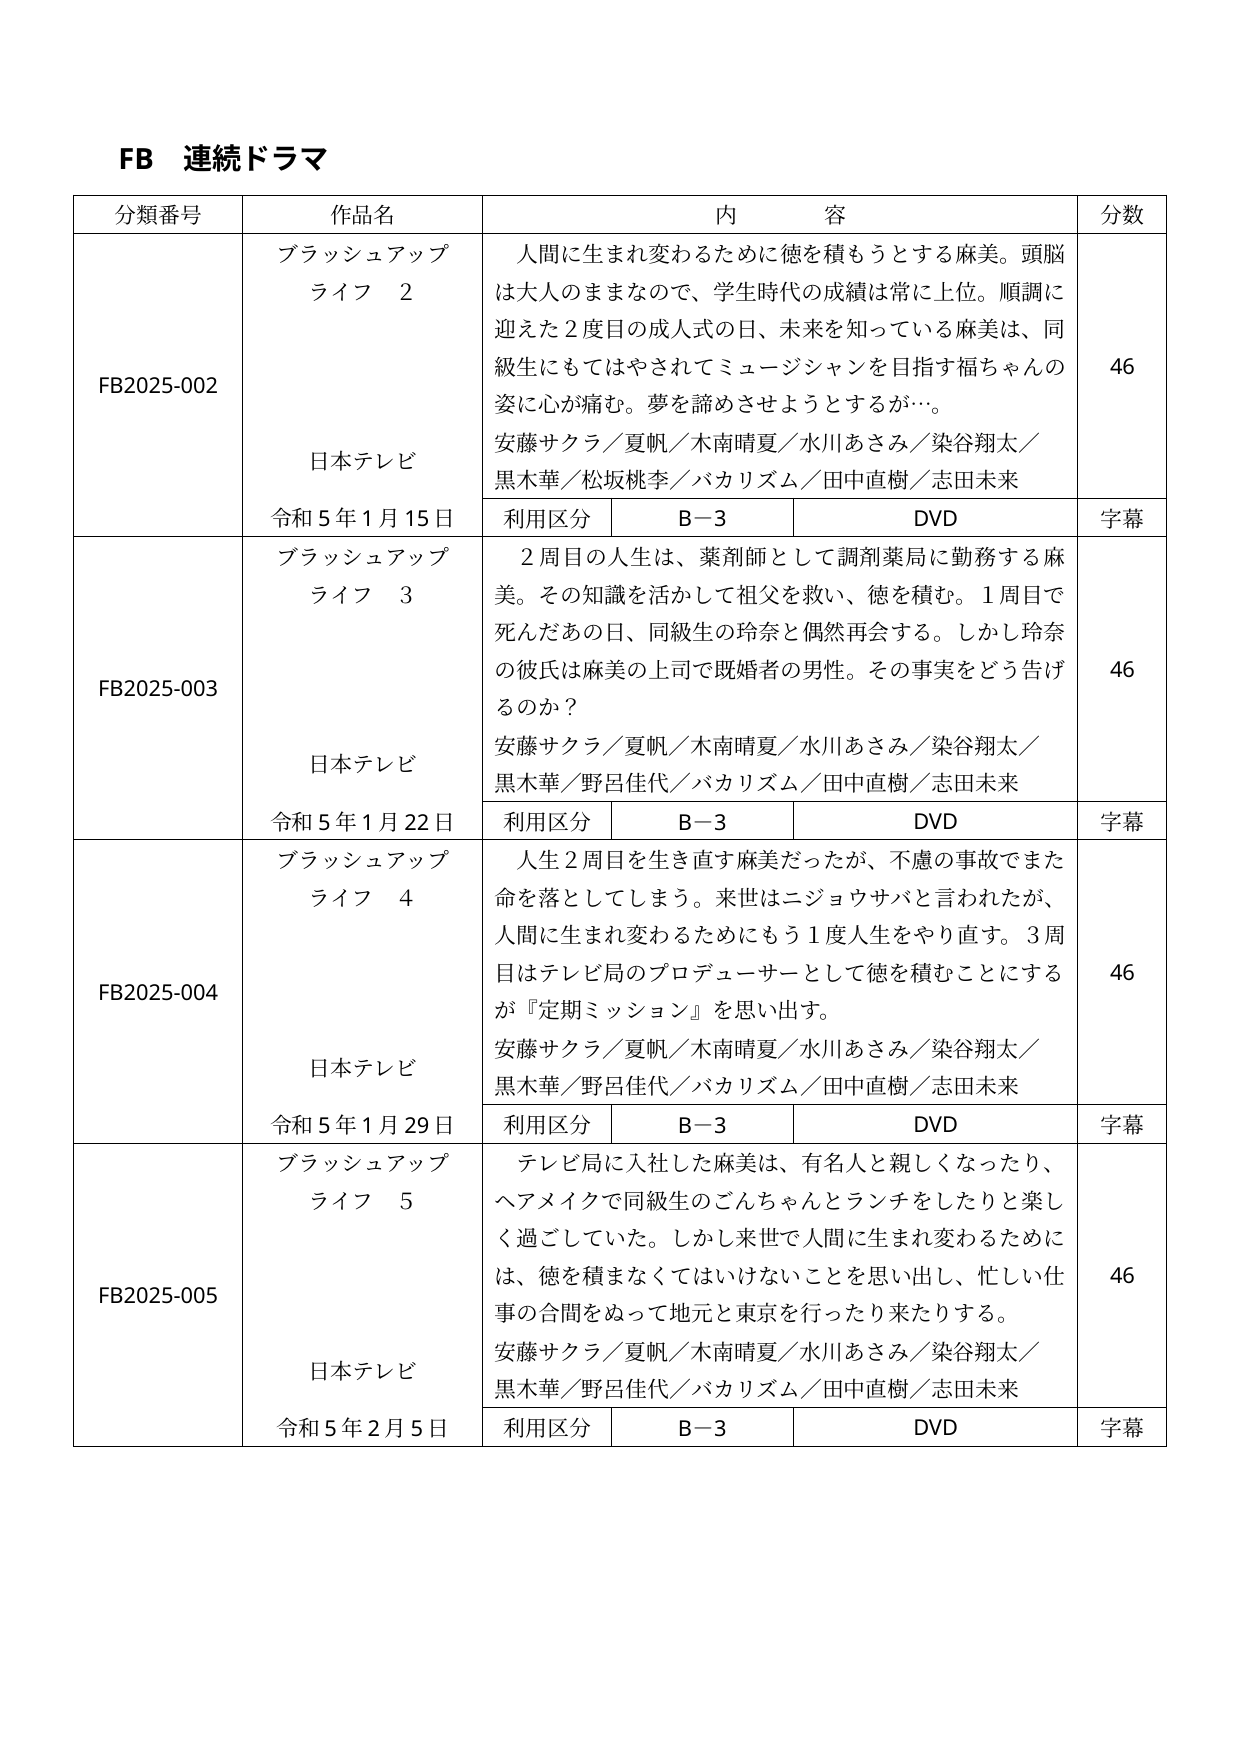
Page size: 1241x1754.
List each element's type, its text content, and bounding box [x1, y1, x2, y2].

text FB 連続ドラマ [118, 119, 1122, 194]
table_header 内 容 [483, 196, 1077, 233]
table_cell 字幕 [1078, 802, 1166, 839]
table_cell ブラッシュアップ ライフ ４ [243, 840, 482, 1028]
table_cell 令和5年2月5日 [243, 1407, 482, 1446]
table_header 分数 [1078, 196, 1166, 233]
table_cell 利用区分 [483, 1105, 611, 1142]
table_cell 利用区分 [483, 499, 611, 536]
table_cell ブラッシュアップ ライフ ３ [243, 537, 482, 725]
table_cell 安藤サクラ／夏帆／木南晴夏／水川あさみ／染谷翔太／ 黒木華／野呂佳代／バカリズム／田中直樹／志田未来 [483, 1331, 1077, 1407]
table_cell 日本テレビ [243, 1028, 482, 1104]
table_cell B－3 [612, 1105, 793, 1142]
table_header 作品名 [243, 196, 482, 233]
table_cell 46 [1078, 537, 1166, 801]
table_cell FB2025-002 [74, 234, 242, 536]
table_cell FB2025-005 [74, 1144, 242, 1446]
table_cell 安藤サクラ／夏帆／木南晴夏／水川あさみ／染谷翔太／ 黒木華／野呂佳代／バカリズム／田中直樹／志田未来 [483, 725, 1077, 801]
table_cell 46 [1078, 1144, 1166, 1407]
table_cell 字幕 [1078, 499, 1166, 536]
table_cell DVD [794, 802, 1077, 839]
table_header 分類番号 [74, 196, 242, 233]
table_cell DVD [794, 1105, 1077, 1142]
table_cell 46 [1078, 234, 1166, 498]
table_cell 令和5年1月15日 [243, 498, 482, 536]
table_cell 字幕 [1078, 1408, 1166, 1446]
table_cell ブラッシュアップ ライフ ２ [243, 234, 482, 422]
table_cell 日本テレビ [243, 422, 482, 498]
table_cell B－3 [612, 1408, 793, 1446]
table_cell ２周目の人生は、薬剤師として調剤薬局に勤務する麻美。その知識を活かして祖父を救い、徳を積む。１周目で死んだあの日、同級生の玲奈と偶然再会する。しかし玲奈の彼氏は麻美の上司で既婚者の男性。その事実をどう告げるのか？ [483, 537, 1077, 725]
table_cell 46 [1078, 840, 1166, 1104]
table_cell 字幕 [1078, 1105, 1166, 1142]
table_cell 日本テレビ [243, 725, 482, 801]
table_cell FB2025-003 [74, 537, 242, 839]
table_cell 令和5年1月22日 [243, 801, 482, 839]
table_cell ブラッシュアップ ライフ ５ [243, 1144, 482, 1331]
table_cell 利用区分 [483, 802, 611, 839]
table_cell 令和5年1月29日 [243, 1104, 482, 1142]
table_cell B－3 [612, 499, 793, 536]
table_cell DVD [794, 1408, 1077, 1446]
table_cell FB2025-004 [74, 840, 242, 1142]
table_cell DVD [794, 499, 1077, 536]
table_cell 日本テレビ [243, 1331, 482, 1407]
table_cell 安藤サクラ／夏帆／木南晴夏／水川あさみ／染谷翔太／ 黒木華／野呂佳代／バカリズム／田中直樹／志田未来 [483, 1028, 1077, 1104]
table_cell 人生２周目を生き直す麻美だったが、不慮の事故でまた命を落としてしまう。来世はニジョウサバと言われたが、人間に生まれ変わるためにもう１度人生をやり直す。３周目はテレビ局のプロデューサーとして徳を積むことにするが『定期ミッション』を思い出す。 [483, 840, 1077, 1028]
table_cell B－3 [612, 802, 793, 839]
table_cell 利用区分 [483, 1408, 611, 1446]
table_cell テレビ局に入社した麻美は、有名人と親しくなったり、ヘアメイクで同級生のごんちゃんとランチをしたりと楽しく過ごしていた。しかし来世で人間に生まれ変わるためには、徳を積まなくてはいけないことを思い出し、忙しい仕事の合間をぬって地元と東京を行ったり来たりする。 [483, 1144, 1077, 1331]
table_cell 人間に生まれ変わるために徳を積もうとする麻美。頭脳は大人のままなので、学生時代の成績は常に上位。順調に迎えた２度目の成人式の日、未来を知っている麻美は、同級生にもてはやされてミュージシャンを目指す福ちゃんの姿に心が痛む。夢を諦めさせようとするが…。 [483, 234, 1077, 422]
table_cell 安藤サクラ／夏帆／木南晴夏／水川あさみ／染谷翔太／ 黒木華／松坂桃李／バカリズム／田中直樹／志田未来 [483, 422, 1077, 498]
